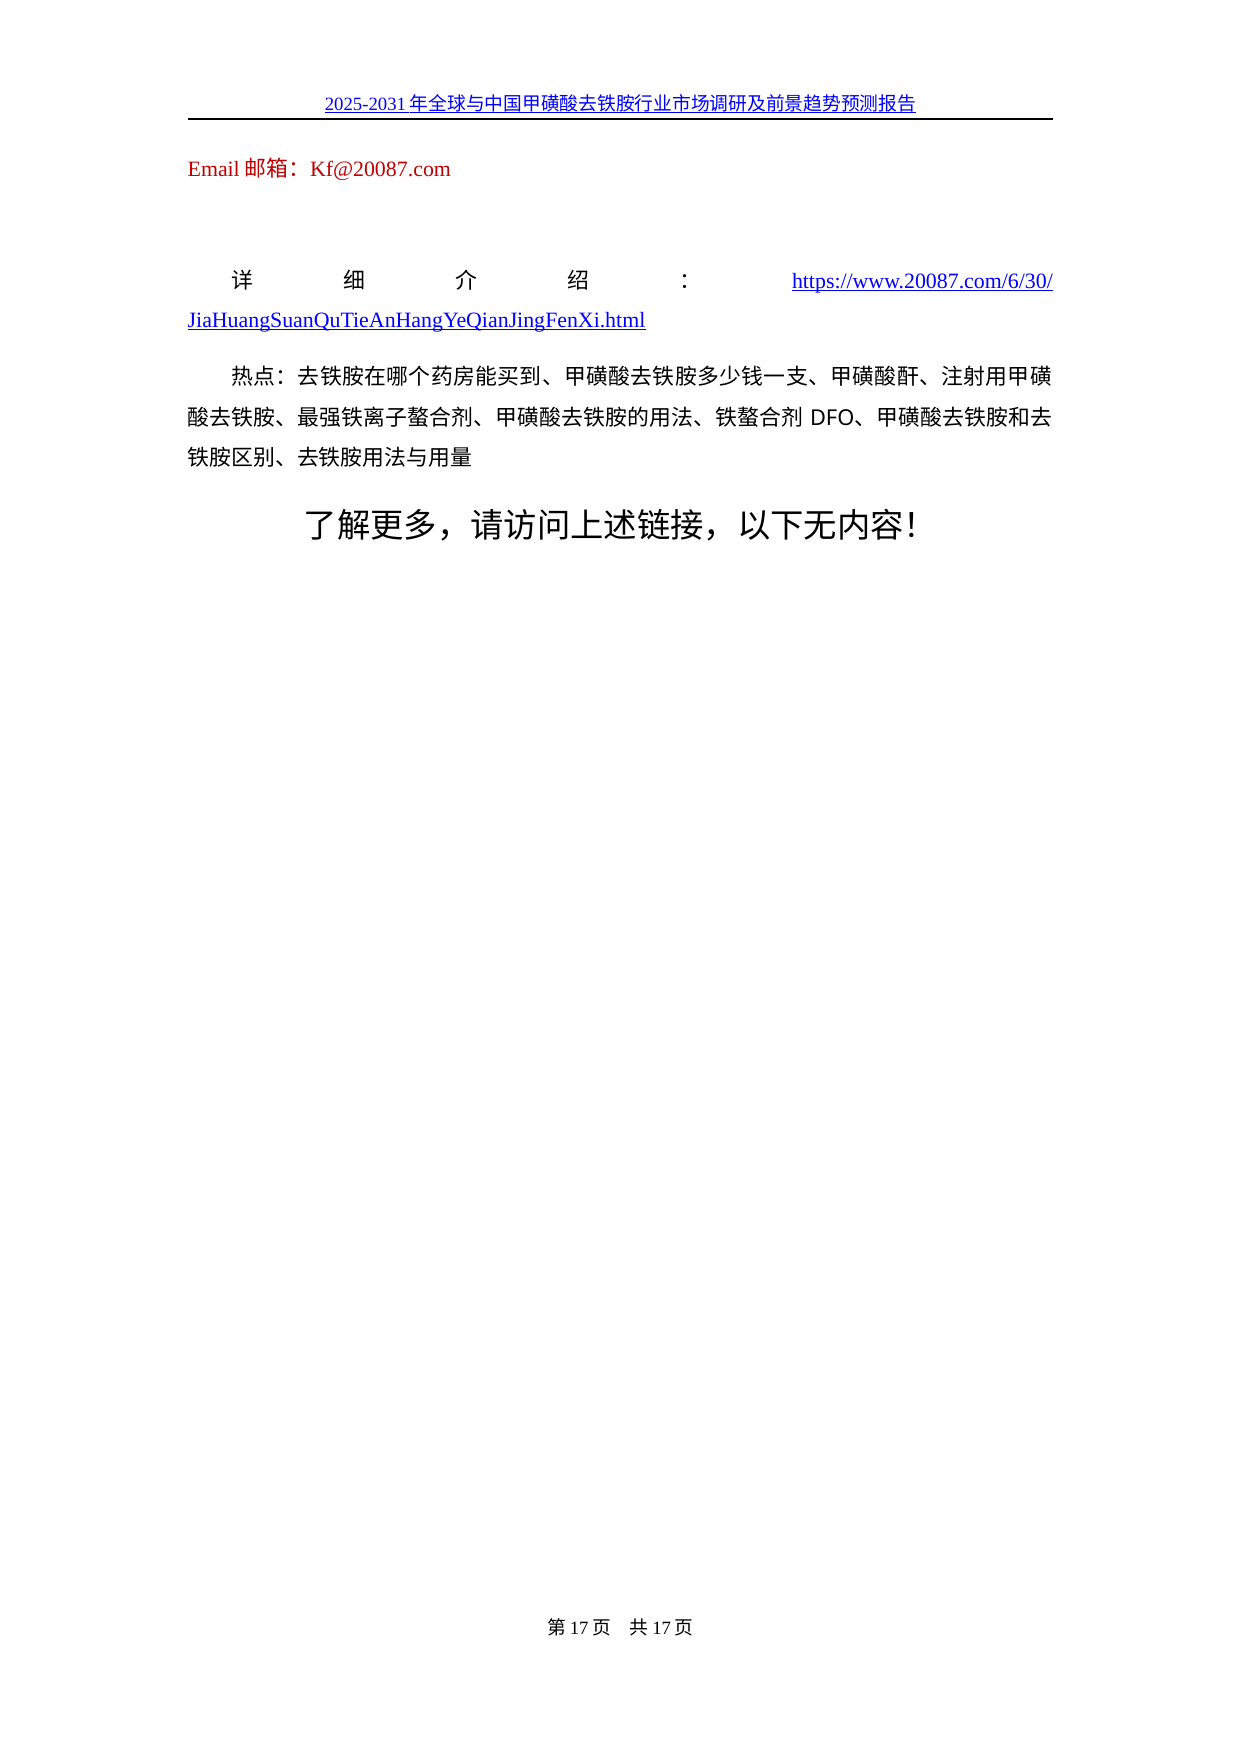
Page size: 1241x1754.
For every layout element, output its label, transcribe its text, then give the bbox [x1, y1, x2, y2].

text 热点：去铁胺在哪个药房能买到、甲磺酸去铁胺多少钱一支、甲磺酸酐、注射用甲磺酸去铁胺、最强铁离子螯合剂、甲磺酸去铁胺的用法、铁螯合剂DFO、甲磺酸去铁胺和去铁胺区别、去铁胺用法与用量 [187, 359, 1053, 472]
title 了解更多，请访问上述链接，以下无内容！ [187, 490, 1053, 555]
text 详细介绍：https://www.20087.com/6/30/JiaHuangSuanQuTieAnHangYeQianJingFenXi.html [187, 263, 1053, 336]
text Email邮箱：Kf@20087.com [187, 150, 1053, 183]
